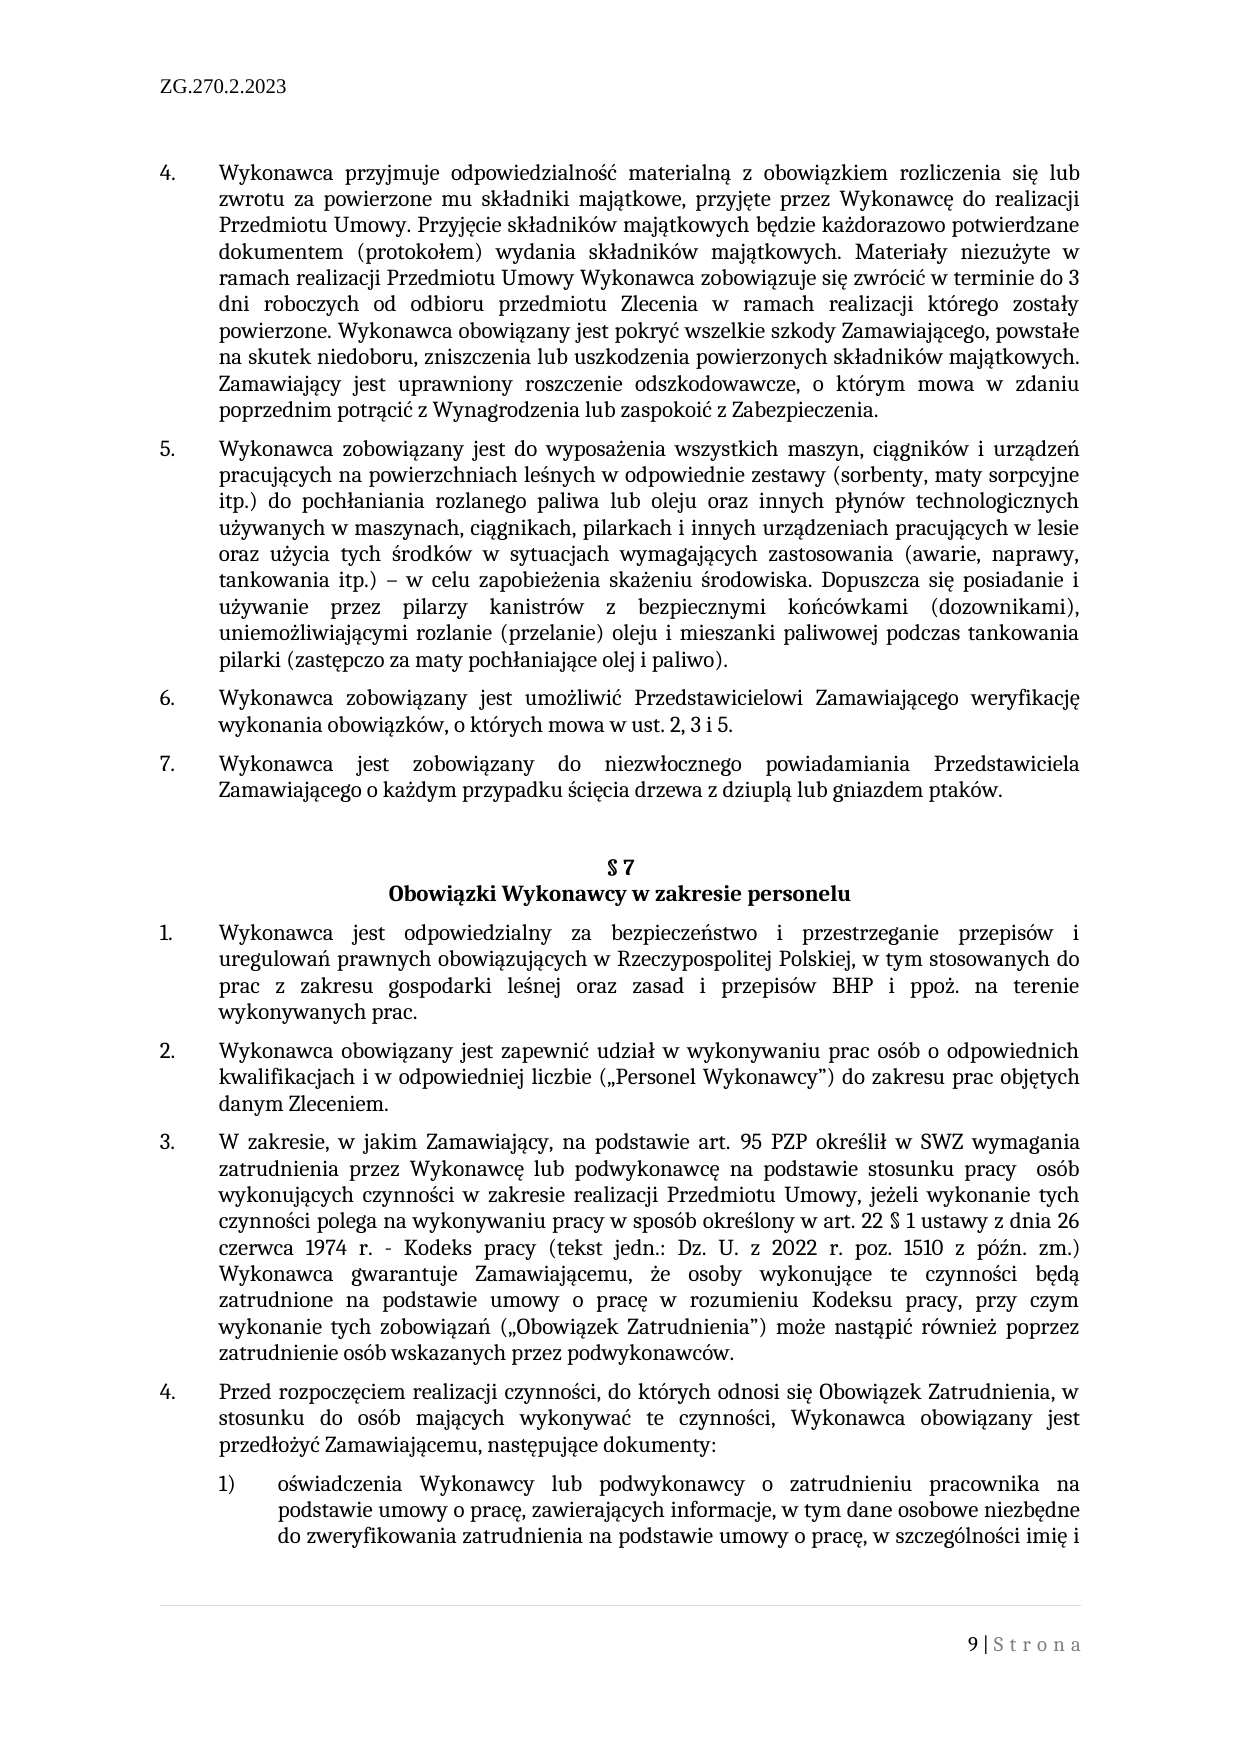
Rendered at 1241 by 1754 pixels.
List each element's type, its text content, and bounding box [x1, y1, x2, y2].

list Wykonawca zobowiązany jest do wyposażenia wszystkich maszyn, ciągników i urządzeń pracujących na powierzchniach leśnych w odpowiednie zestawy (sorbenty, maty sorpcyjne itp.) do pochłaniania rozlanego paliwa lub oleju oraz innych płynów technologicznych używanych w maszynach, ciągnikach, pilarkach i innych urządzeniach pracujących w lesie oraz użycia tych środków w sytuacjach wymagających zastosowania (awarie, naprawy, tankowania itp.) – w celu zapobieżenia skażeniu środowiska. Dopuszcza się posiadanie i używanie przez pilarzy kanistrów z bezpiecznymi końcówkami (dozownikami), uniemożliwiającymi rozlanie (przelanie) oleju i mieszanki paliwowej podczas tankowania pilarki (zastępczo za maty pochłaniające olej i paliwo). [159, 436, 1081, 673]
text § 7 Obowiązki Wykonawcy w zakresie personelu [159, 854, 1081, 907]
list Wykonawca zobowiązany jest umożliwić Przedstawicielowi Zamawiającego weryfikację wykonania obowiązków, o których mowa w ust. 2, 3 i 5. [159, 685, 1081, 738]
list Wykonawca obowiązany jest zapewnić udział w wykonywaniu prac osób o odpowiednich kwalifikacjach i w odpowiedniej liczbie („Personel Wykonawcy”) do zakresu prac objętych danym Zleceniem. [159, 1038, 1081, 1117]
list W zakresie, w jakim Zamawiający, na podstawie art. 95 PZP określił w SWZ wymagania zatrudnienia przez Wykonawcę lub podwykonawcę na podstawie stosunku pracy osób wykonujących czynności w zakresie realizacji Przedmiotu Umowy, jeżeli wykonanie tych czynności polega na wykonywaniu pracy w sposób określony w art. 22 § 1 ustawy z dnia 26 czerwca 1974 r. - Kodeks pracy (tekst jedn.: Dz. U. z 2022 r. poz. 1510 z późn. zm.) Wykonawca gwarantuje Zamawiającemu, że osoby wykonujące te czynności będą zatrudnione na podstawie umowy o pracę w rozumieniu Kodeksu pracy, przy czym wykonanie tych zobowiązań („Obowiązek Zatrudnienia”) może nastąpić również poprzez zatrudnienie osób wskazanych przez podwykonawców. [159, 1129, 1081, 1366]
text 4. Przed rozpoczęciem realizacji czynności, do których odnosi się Obowiązek Zatrudnienia, w stosunku do osób mających wykonywać te czynności, Wykonawca obowiązany jest przedłożyć Zamawiającemu, następujące dokumenty: [159, 1379, 1081, 1458]
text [218, 1470, 1081, 1549]
list Wykonawca jest zobowiązany do niezwłocznego powiadamiania Przedstawiciela Zamawiającego o każdym przypadku ścięcia drzewa z dziuplą lub gniazdem ptaków. [159, 750, 1081, 803]
list Wykonawca przyjmuje odpowiedzialność materialną z obowiązkiem rozliczenia się lub zwrotu za powierzone mu składniki majątkowe, przyjęte przez Wykonawcę do realizacji Przedmiotu Umowy. Przyjęcie składników majątkowych będzie każdorazowo potwierdzane dokumentem (protokołem) wydania składników majątkowych. Materiały niezużyte w ramach realizacji Przedmiotu Umowy Wykonawca zobowiązuje się zwrócić w terminie do 3 dni roboczych od odbioru przedmiotu Zlecenia w ramach realizacji którego zostały powierzone. Wykonawca obowiązany jest pokryć wszelkie szkody Zamawiającego, powstałe na skutek niedoboru, zniszczenia lub uszkodzenia powierzonych składników majątkowych. Zamawiający jest uprawniony roszczenie odszkodowawcze, o którym mowa w zdaniu poprzednim potrącić z Wynagrodzenia lub zaspokoić z Zabezpieczenia. [159, 159, 1081, 423]
list Wykonawca jest odpowiedzialny za bezpieczeństwo i przestrzeganie przepisów i uregulowań prawnych obowiązujących w Rzeczypospolitej Polskiej, w tym stosowanych do prac z zakresu gospodarki leśnej oraz zasad i przepisów BHP i ppoż. na terenie wykonywanych prac. [159, 920, 1081, 1025]
